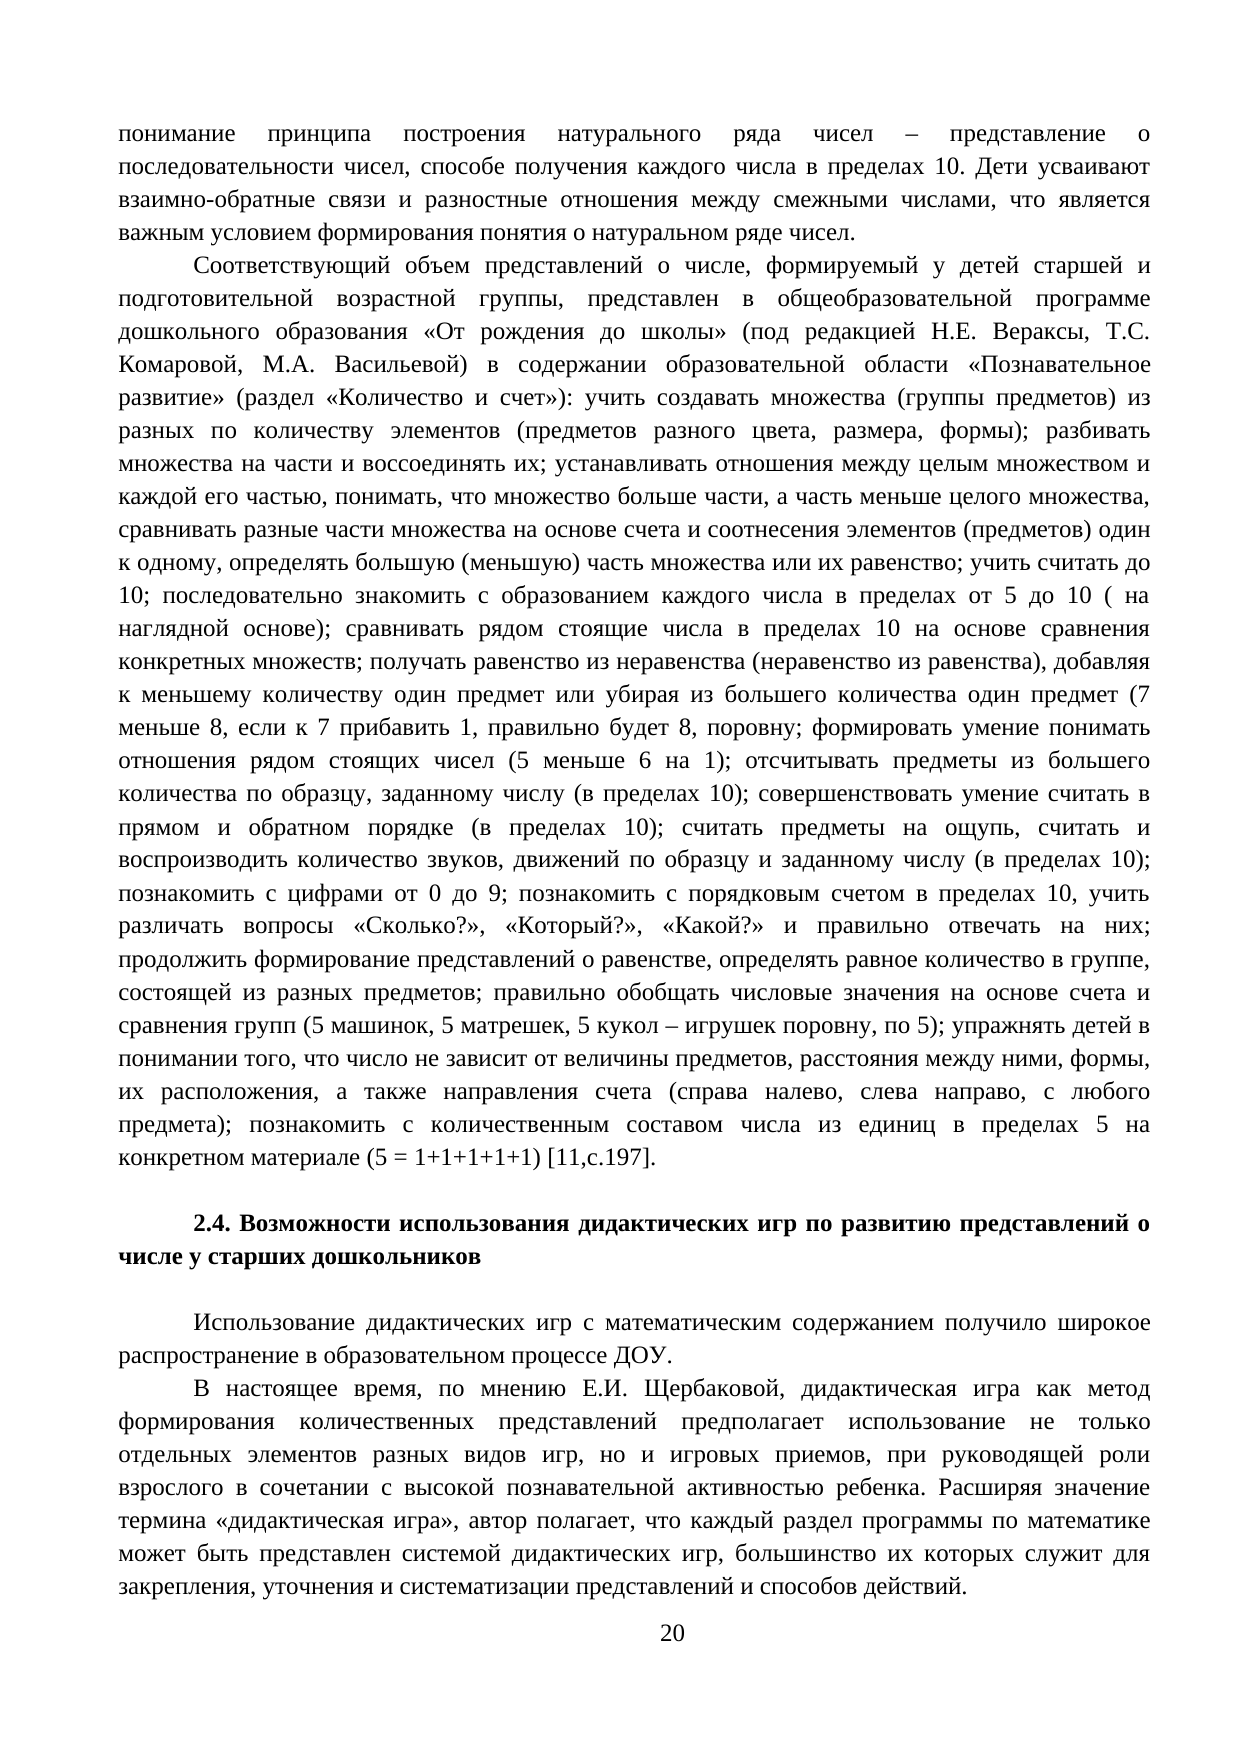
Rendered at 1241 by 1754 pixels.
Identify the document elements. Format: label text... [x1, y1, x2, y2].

text Соответствующий объем представлений о числе, формируемый у детей старшей и подготовительной возрастной группы, представлен в общеобразовательной программе дошкольного образования «От рождения до школы» (под редакцией Н.Е. Вераксы, Т.С. Комаровой, М.А. Васильевой) в содержании образовательной области «Познавательное развитие» (раздел «Количество и счет»): учить создавать множества (группы предметов) из разных по количеству элементов (предметов разного цвета, размера, формы); разбивать множества на части и воссоединять их; устанавливать отношения между целым множеством и каждой его частью, понимать, что множество больше части, а часть меньше целого множества, сравнивать разные части множества на основе счета и соотнесения элементов (предметов) один к одному, определять большую (меньшую) часть множества или их равенство; учить считать до 10; последовательно знакомить с образованием каждого числа в пределах от 5 до 10 ( на наглядной основе); сравнивать рядом стоящие числа в пределах 10 на основе сравнения конкретных множеств; получать равенство из неравенства (неравенство из равенства), добавляя к меньшему количеству один предмет или убирая из большего количества один предмет (7 меньше 8, если к 7 прибавить 1, правильно будет 8, поровну; формировать умение понимать отношения рядом стоящих чисел (5 меньше 6 на 1); отсчитывать предметы из большего количества по образцу, заданному числу (в пределах 10); совершенствовать умение считать в прямом и обратном порядке (в пределах 10); считать предметы на ощупь, считать и воспроизводить количество звуков, движений по образцу и заданному числу (в пределах 10); познакомить с цифрами от 0 до 9; познакомить с порядковым счетом в пределах 10, учить различать вопросы «Сколько?», «Который?», «Какой?» и правильно отвечать на них; продолжить формирование представлений о равенстве, определять равное количество в группе, состоящей из разных предметов; правильно обобщать числовые значения на основе счета и сравнения групп (5 машинок, 5 матрешек, 5 кукол – игрушек поровну, по 5); упражнять детей в понимании того, что число не зависит от величины предметов, расстояния между ними, формы, их расположения, а также направления счета (справа налево, слева направо, с любого предмета); познакомить с количественным составом числа из единиц в пределах 5 на конкретном материале (5 = 1+1+1+1+1) [11,с.197]. [118, 250, 1152, 1171]
text Использование дидактических игр с математическим содержанием получило широкое распространение в образовательном процессе ДОУ. [118, 1307, 1152, 1369]
text 2.4. Возможности использования дидактических игр по развитию представлений о числе у старших дошкольников [118, 1208, 1152, 1269]
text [118, 118, 1152, 246]
text В настоящее время, по мнению Е.И. Щербаковой, дидактическая игра как метод формирования количественных представлений предполагает использование не только отдельных элементов разных видов игр, но и игровых приемов, при руководящей роли взрослого в сочетании с высокой познавательной активностью ребенка. Расширяя значение термина «дидактическая игра», автор полагает, что каждый раздел программы по математике может быть представлен системой дидактических игр, большинство их которых служит для закрепления, уточнения и систематизации представлений и способов действий. [118, 1373, 1152, 1600]
